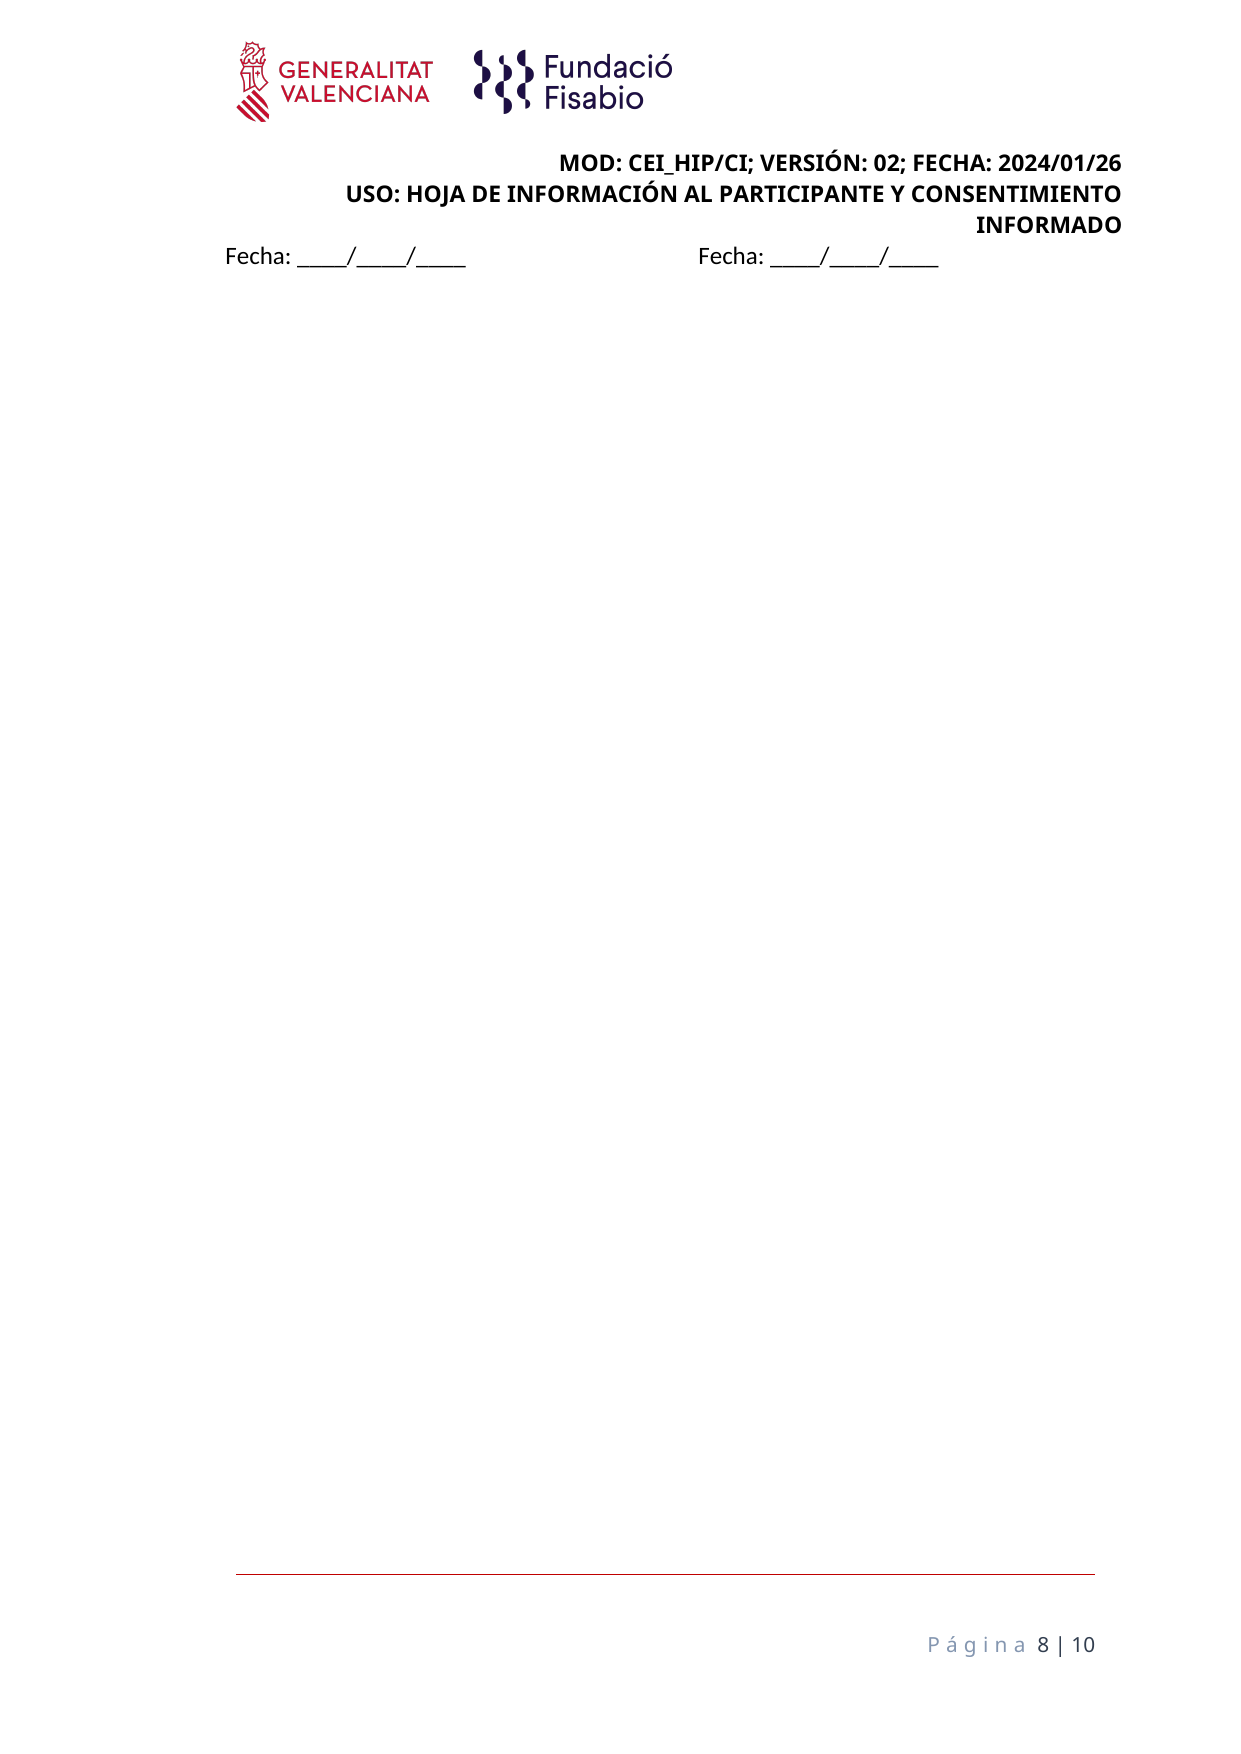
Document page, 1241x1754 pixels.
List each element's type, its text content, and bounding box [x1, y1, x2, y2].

picture [236, 41, 672, 122]
table_cell Fecha: ____/____/____ [694, 240, 1108, 271]
table_cell Fecha: ____/____/____ [210, 240, 694, 271]
